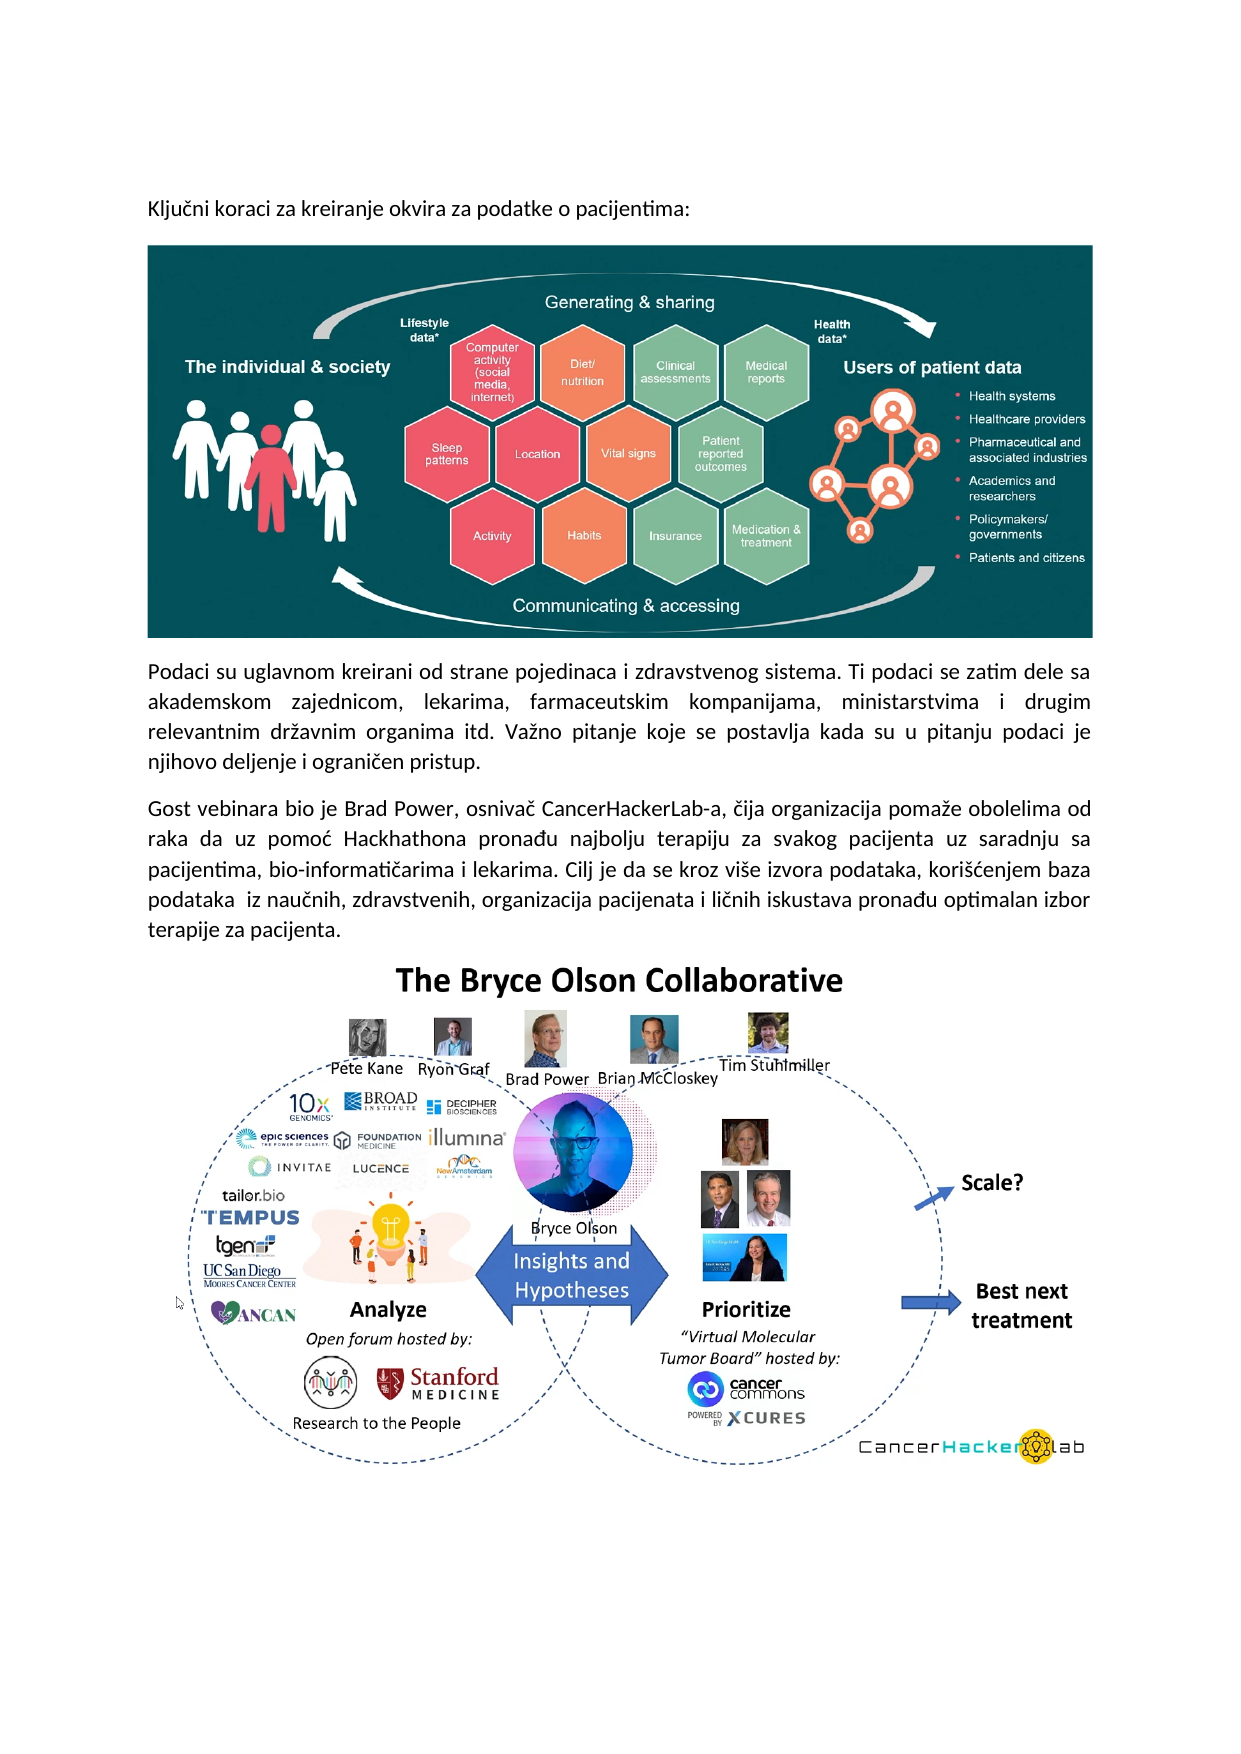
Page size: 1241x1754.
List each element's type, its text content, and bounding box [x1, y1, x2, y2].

text Ključni koraci za kreiranje okvira za podatke o pacijentima: [148, 194, 1093, 222]
text Gost vebinara bio je Brad Power, osnivač CancerHackerLab-a, čija organizacija pomaže obolelima od raka da uz pomoć Hackhathona pronađu najbolju terapiju za svakog pacijenta uz saradnju sa pacijentima, bio-informatičarima i lekarima. Cilj je da se kroz više izvora podataka, korišćenjem baza podataka iz naučnih, zdravstvenih, organizacija pacijenata i ličnih iskustava pronađu optimalan izbor terapije za pacijenta. [148, 794, 1093, 943]
picture [147, 241, 1093, 638]
text Podaci su uglavnom kreirani od strane pojedinaca i zdravstvenog sistema. Ti podaci se zatim dele sa akademskom zajednicom, lekarima, farmaceutskim kompanijama, ministarstvima i drugim relevantnim državnim organima itd. Važno pitanje koje se postavlja kada su u pitanju podaci je njihovo deljenje i ograničen pristup. [148, 657, 1093, 775]
picture [147, 962, 1093, 1469]
